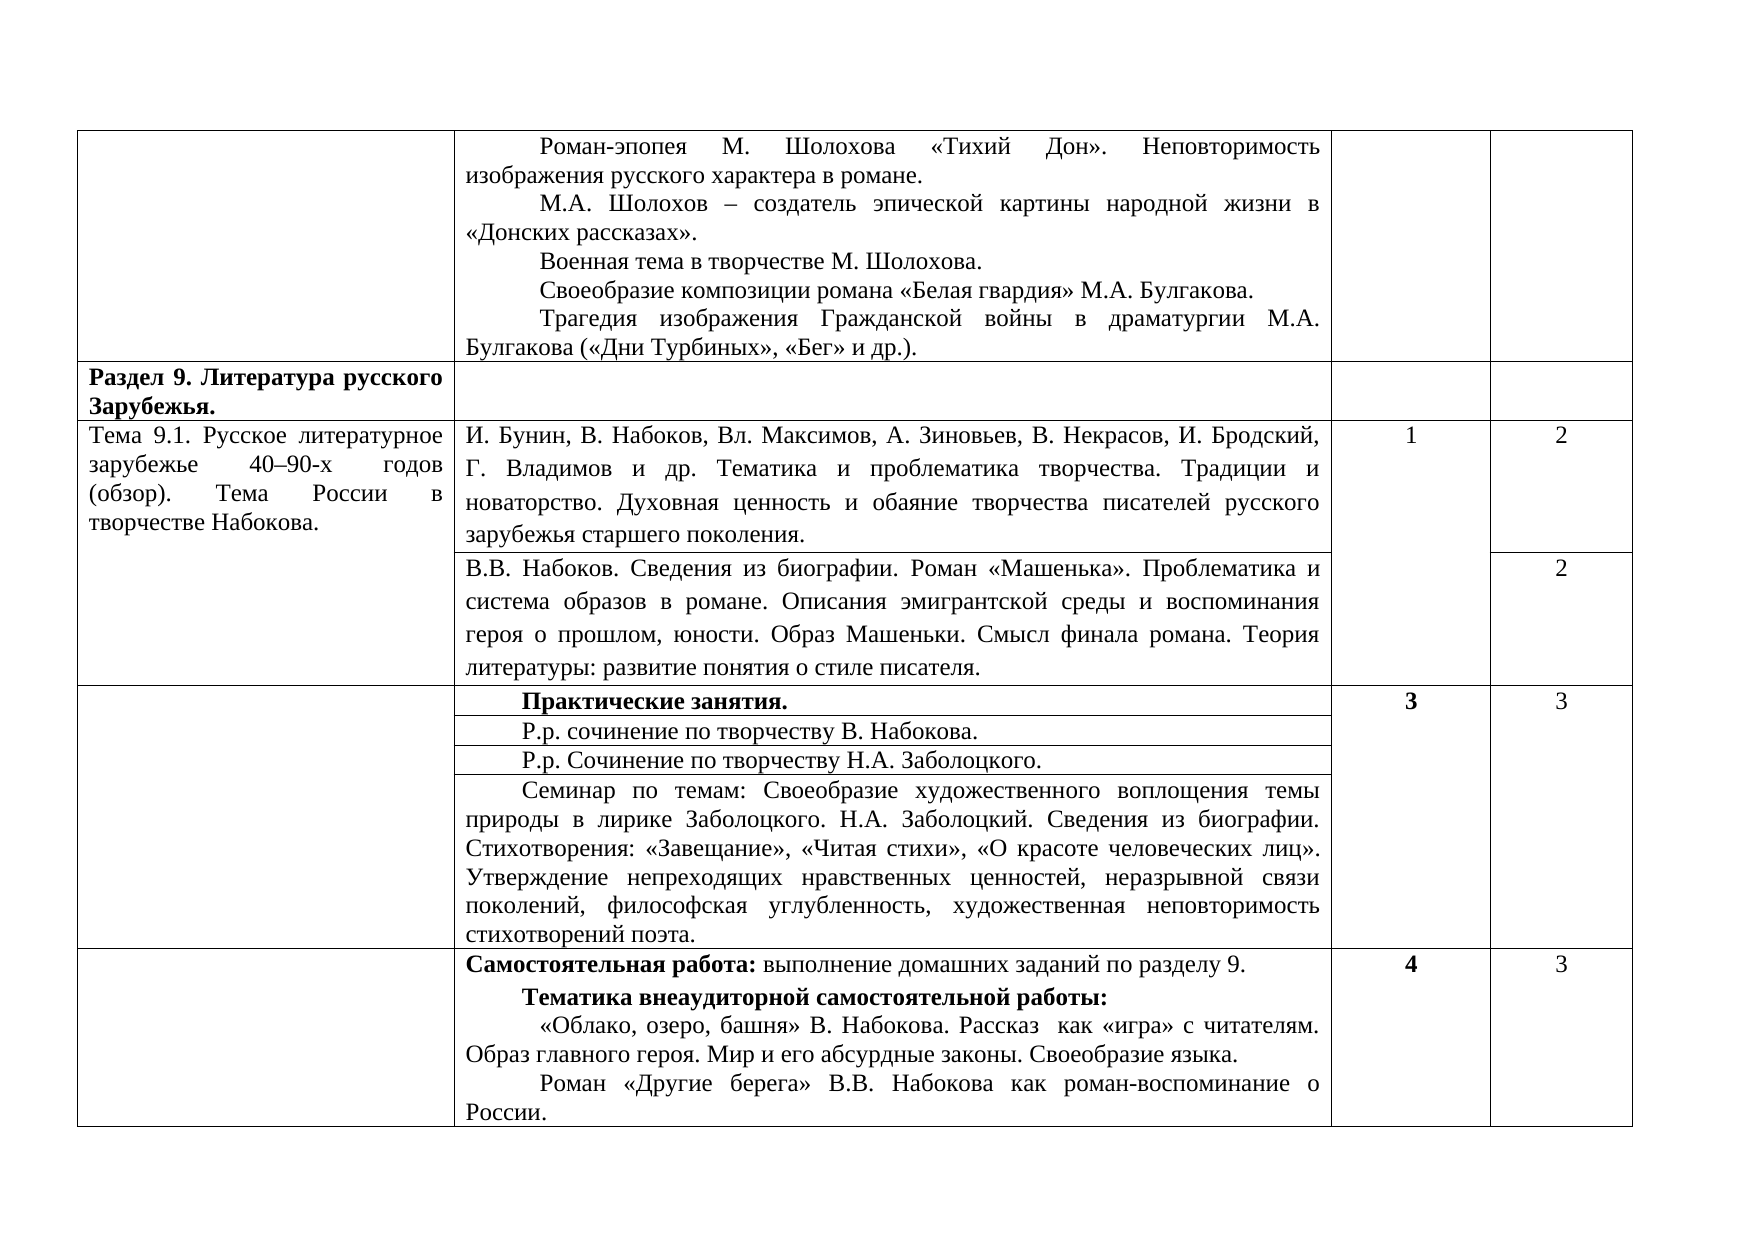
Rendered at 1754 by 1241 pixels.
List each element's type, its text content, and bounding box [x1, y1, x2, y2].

table_cell [1332, 362, 1490, 419]
table_cell Раздел 9. Литература русского Зарубежья. [78, 362, 454, 419]
table_cell 3 [1491, 949, 1632, 1126]
table_cell 5 [1332, 131, 1490, 361]
table_cell [78, 949, 454, 1126]
table_cell 3 [1332, 686, 1490, 948]
table_cell И. Бунин, В. Набоков, Вл. Максимов, А. Зиновьев, В. Некрасов, И. Бродский, Г. Владимов и др. Тематика и проблематика творчества. Традиции и новаторство. Духовная ценность и обаяние творчества писателей русского зарубежья старшего поколения. [455, 421, 1331, 552]
table_cell 4 [1332, 949, 1490, 1126]
table_cell 2 [1491, 421, 1632, 552]
table_cell Р.р. Сочинение по творчеству Н.А. Заболоцкого. [455, 746, 1331, 774]
table_cell 1 [1332, 421, 1490, 685]
table_cell [1491, 362, 1632, 419]
table_cell 2 [1491, 553, 1632, 685]
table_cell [455, 949, 1331, 1126]
table_cell Практические занятия. [455, 686, 1331, 715]
table_cell 3 [1491, 686, 1632, 948]
table_cell [455, 362, 1331, 419]
table_cell Семинар по темам: Своеобразие художественного воплощения темы природы в лирике Заболоцкого. Н.А. Заболоцкий. Сведения из биографии. Стихотворения: «Завещание», «Читая стихи», «О красоте человеческих лиц». Утверждение непреходящих нравственных ценностей, неразрывной связи поколений, философская углубленность, художественная неповторимость стихотворений поэта. [455, 775, 1331, 948]
table_cell 3 [1491, 131, 1632, 361]
table_cell Р.р. сочинение по творчеству В. Набокова. [455, 716, 1331, 744]
table_cell [78, 686, 454, 948]
table_cell Тема 9.1. Русское литературное зарубежье 40–90-х годов (обзор). Тема России в творчестве Набокова. [78, 421, 454, 685]
table_cell В.В. Набоков. Сведения из биографии. Роман «Машенька». Проблематика и система образов в романе. Описания эмигрантской среды и воспоминания героя о прошлом, юности. Образ Машеньки. Смысл финала романа. Теория литературы: развитие понятия о стиле писателя. [455, 553, 1331, 685]
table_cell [455, 131, 1331, 361]
